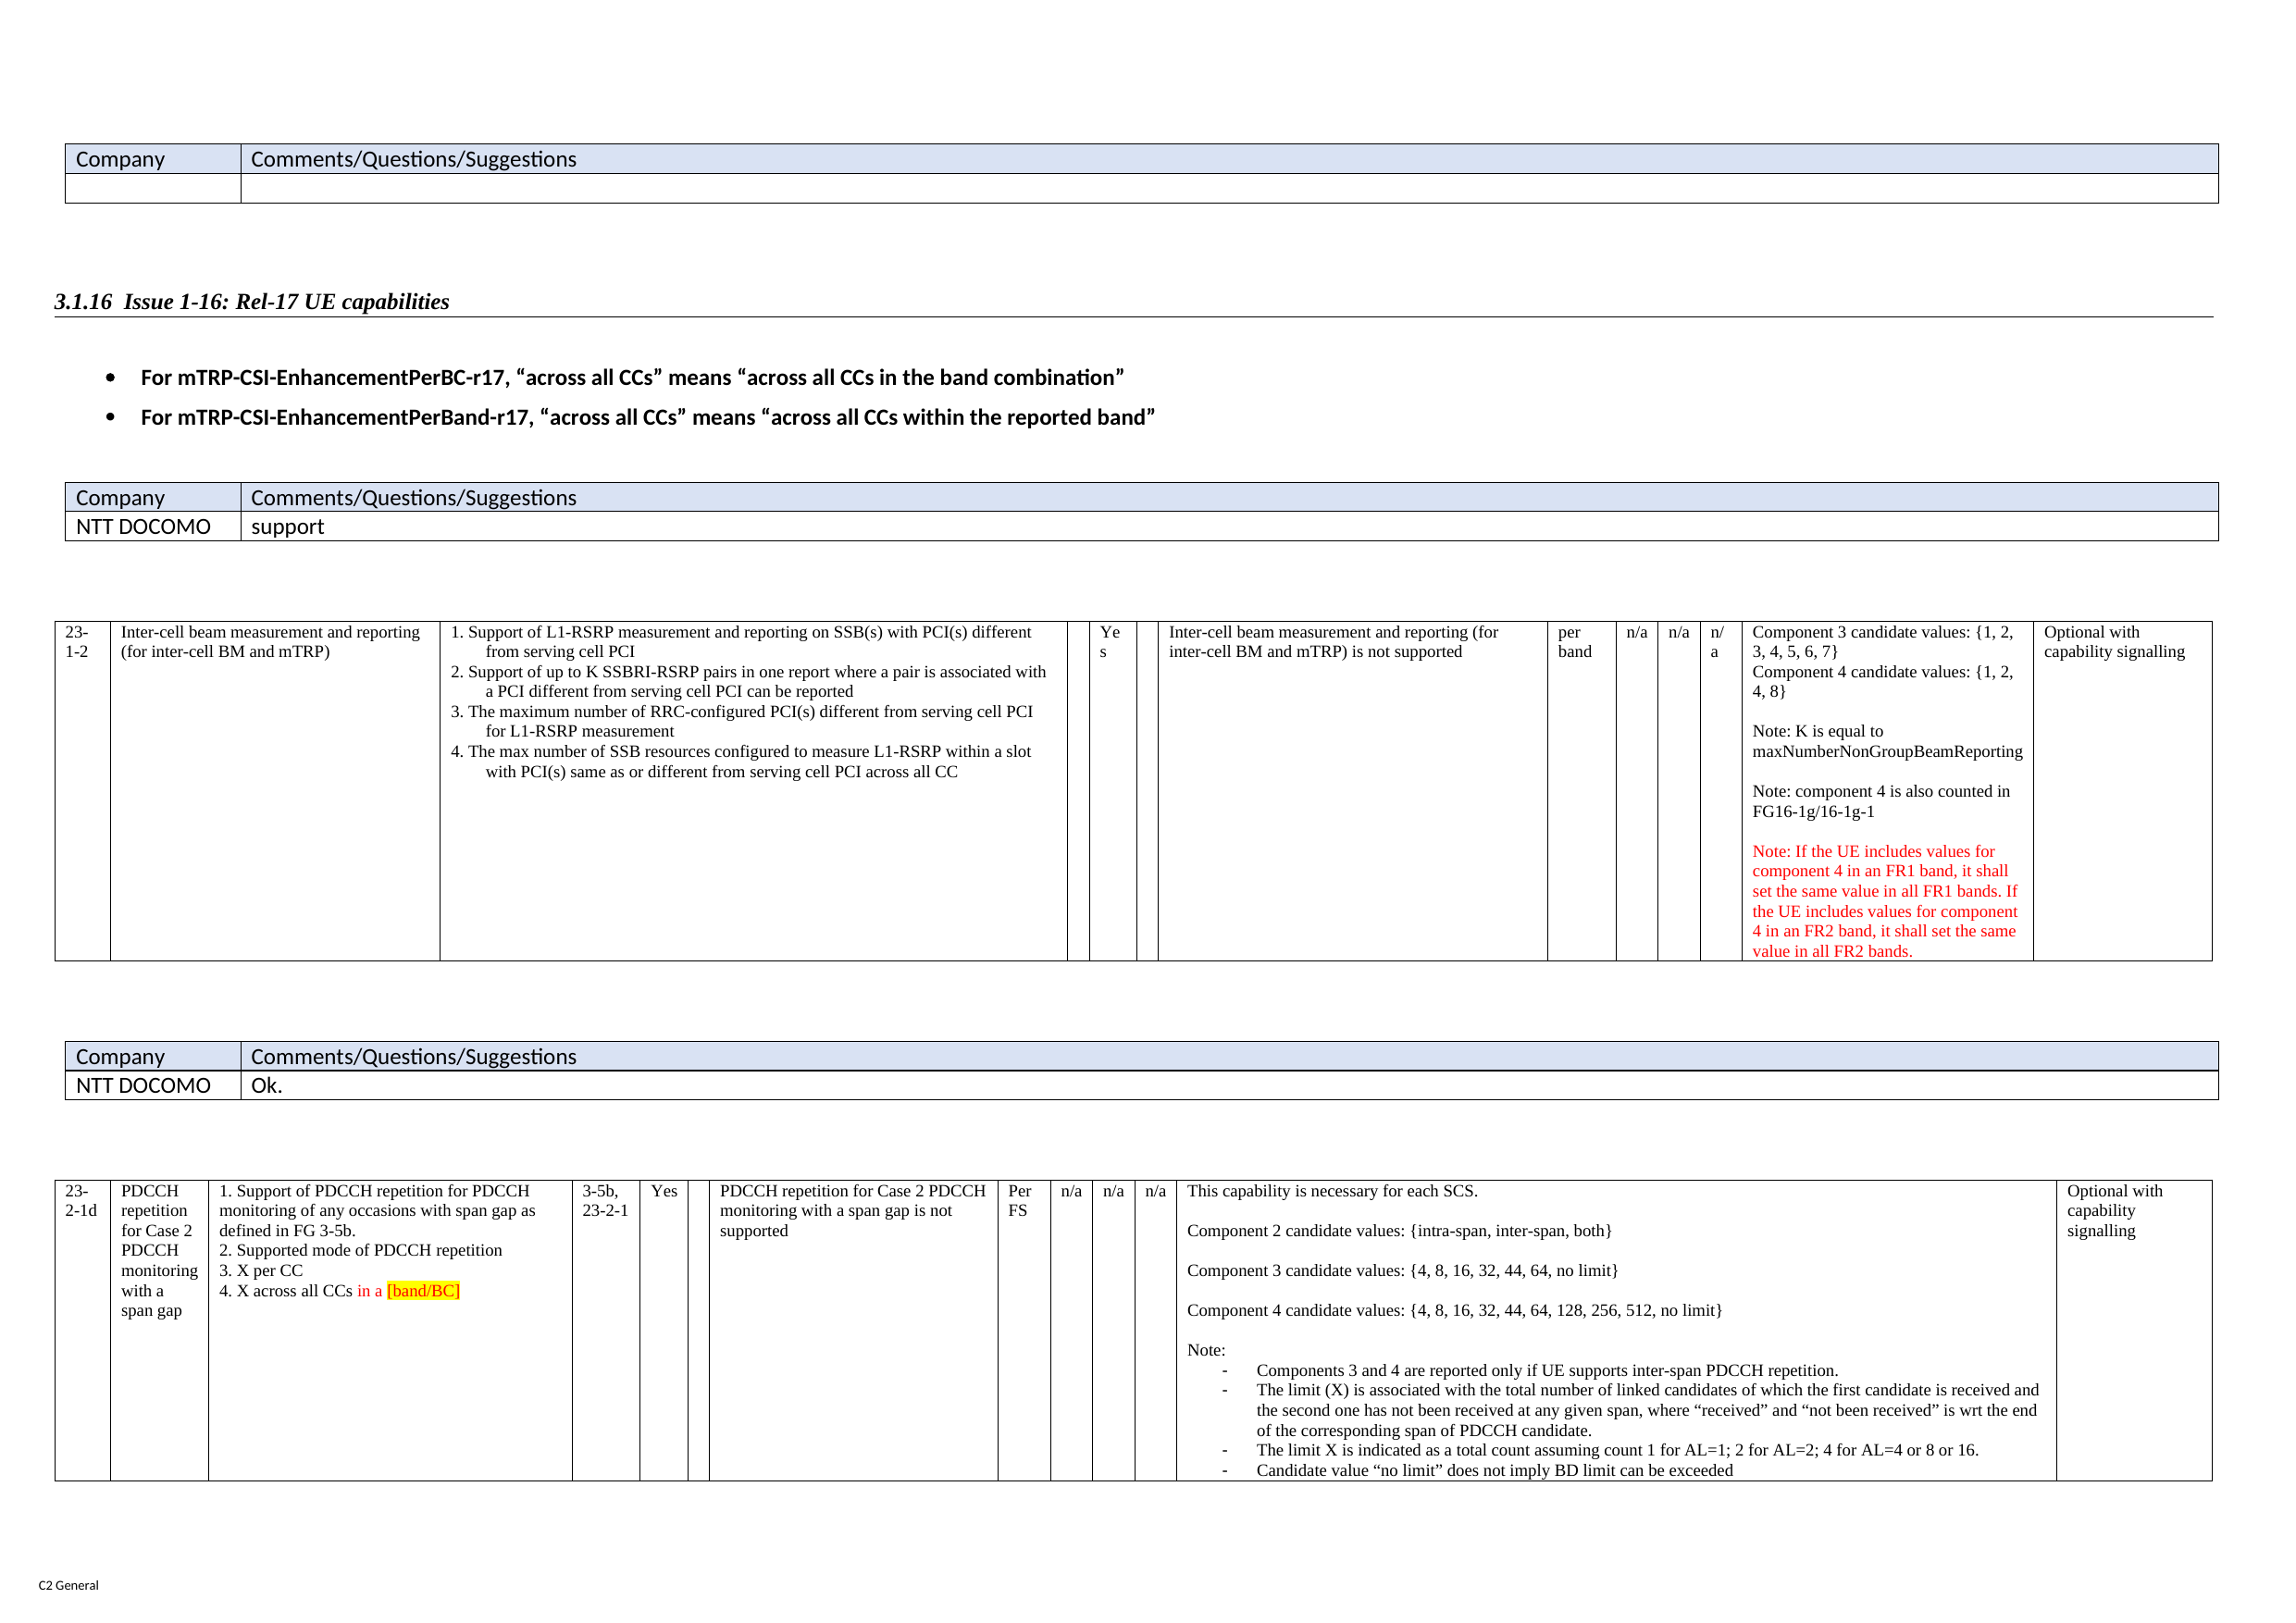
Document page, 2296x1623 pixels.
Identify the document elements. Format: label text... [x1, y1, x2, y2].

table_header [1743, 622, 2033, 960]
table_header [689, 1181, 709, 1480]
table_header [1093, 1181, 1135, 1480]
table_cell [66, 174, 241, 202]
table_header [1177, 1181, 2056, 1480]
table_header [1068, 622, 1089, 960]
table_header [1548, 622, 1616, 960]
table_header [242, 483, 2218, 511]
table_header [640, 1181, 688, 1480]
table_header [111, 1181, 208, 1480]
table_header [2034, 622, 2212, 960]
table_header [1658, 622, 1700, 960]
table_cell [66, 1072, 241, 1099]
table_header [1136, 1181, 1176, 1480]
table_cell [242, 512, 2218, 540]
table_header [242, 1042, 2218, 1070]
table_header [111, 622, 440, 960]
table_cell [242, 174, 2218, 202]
list For mTRP-CSI-EnhancementPerBC-r17, “across all CCs” means “across all CCs in the band combination” [106, 363, 2214, 391]
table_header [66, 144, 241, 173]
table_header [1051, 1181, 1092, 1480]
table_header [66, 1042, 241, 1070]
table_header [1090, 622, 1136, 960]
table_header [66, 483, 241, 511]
subtitle Issue 1-16: Rel-17 UE capabilities [54, 288, 2214, 317]
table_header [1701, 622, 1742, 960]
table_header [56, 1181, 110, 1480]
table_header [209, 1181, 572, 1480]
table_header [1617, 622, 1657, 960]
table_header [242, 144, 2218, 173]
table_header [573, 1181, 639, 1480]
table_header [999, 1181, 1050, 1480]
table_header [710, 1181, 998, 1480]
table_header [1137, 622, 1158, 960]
list For mTRP-CSI-EnhancementPerBand-r17, “across all CCs” means “across all CCs within the reported band” [106, 403, 2214, 431]
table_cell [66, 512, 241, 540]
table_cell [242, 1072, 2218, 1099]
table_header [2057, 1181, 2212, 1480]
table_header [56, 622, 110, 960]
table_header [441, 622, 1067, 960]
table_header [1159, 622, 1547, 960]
